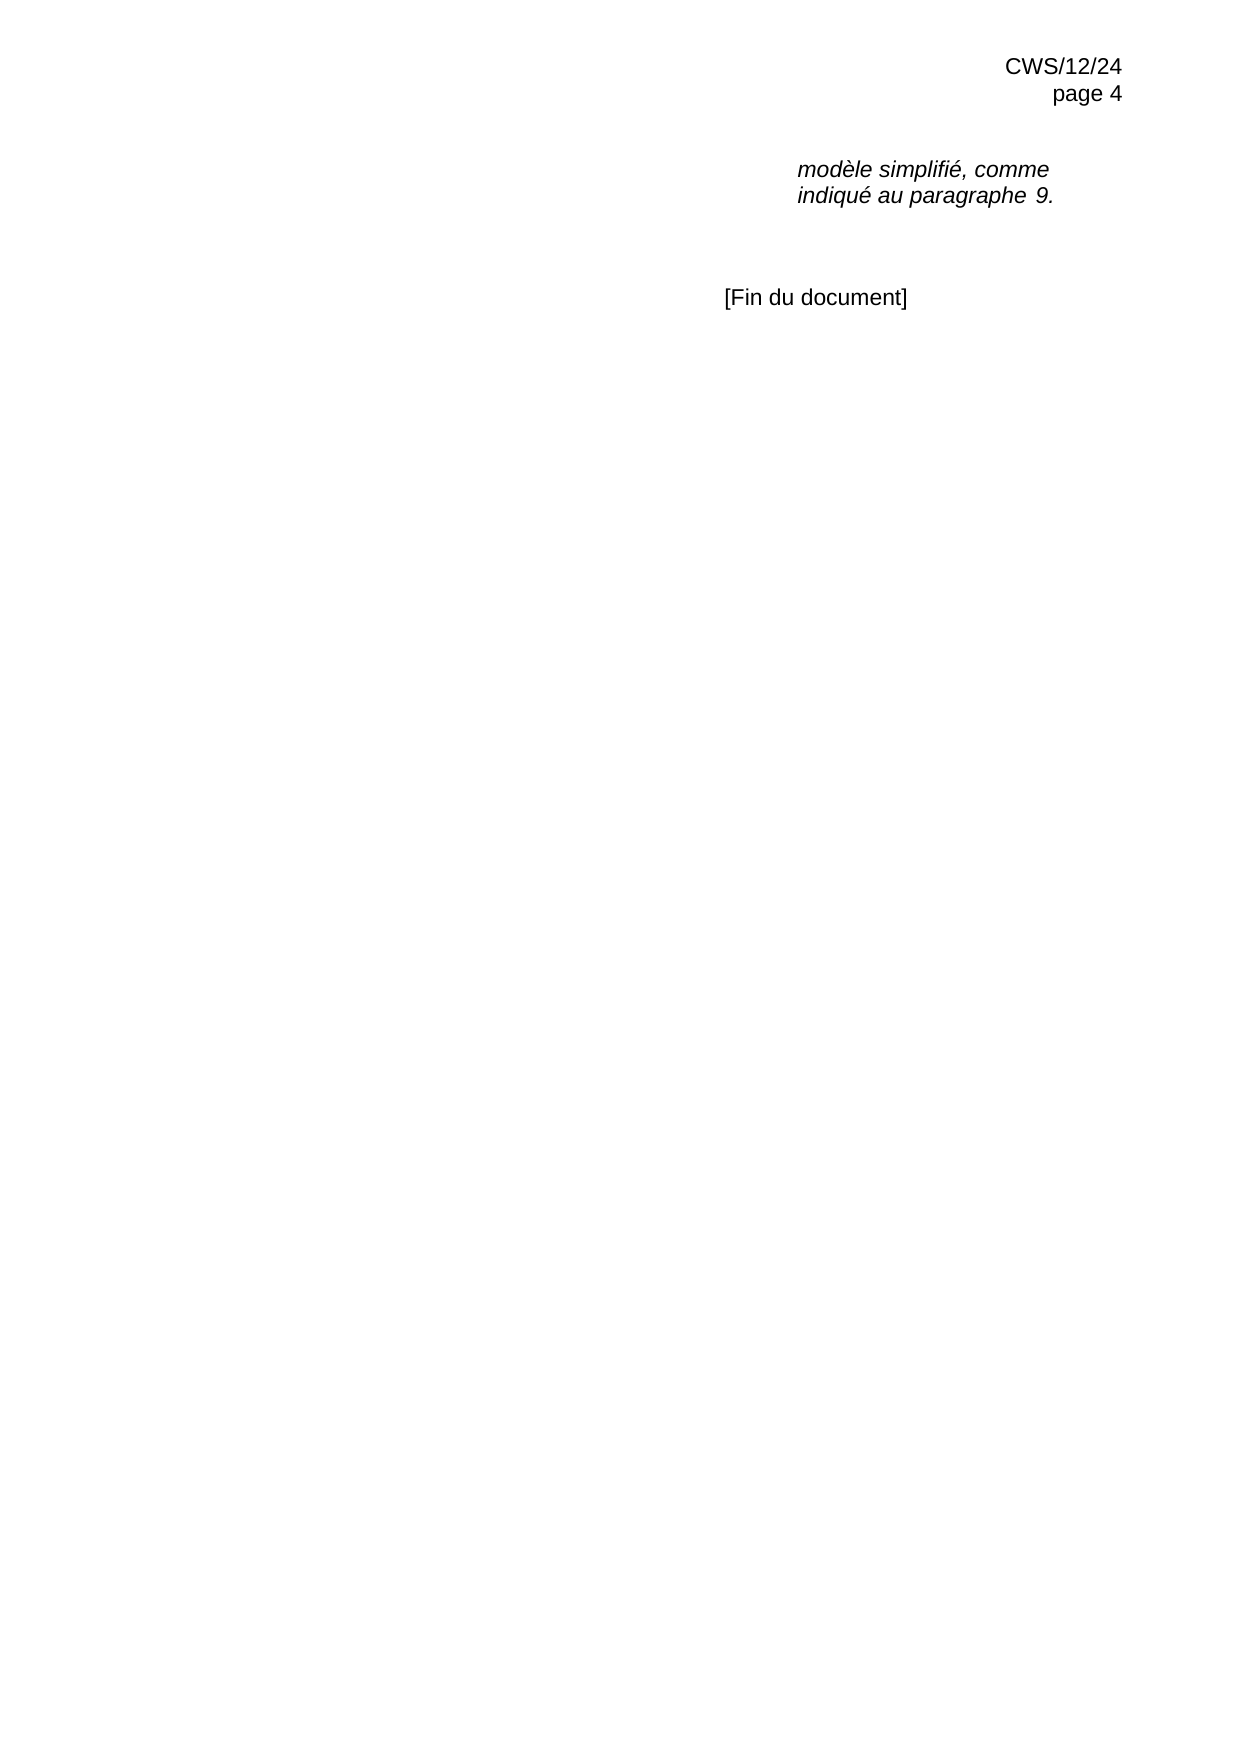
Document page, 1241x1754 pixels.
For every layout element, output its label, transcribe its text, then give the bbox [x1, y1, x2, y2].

text [Fin du document] [724, 283, 1122, 310]
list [797, 156, 1122, 208]
